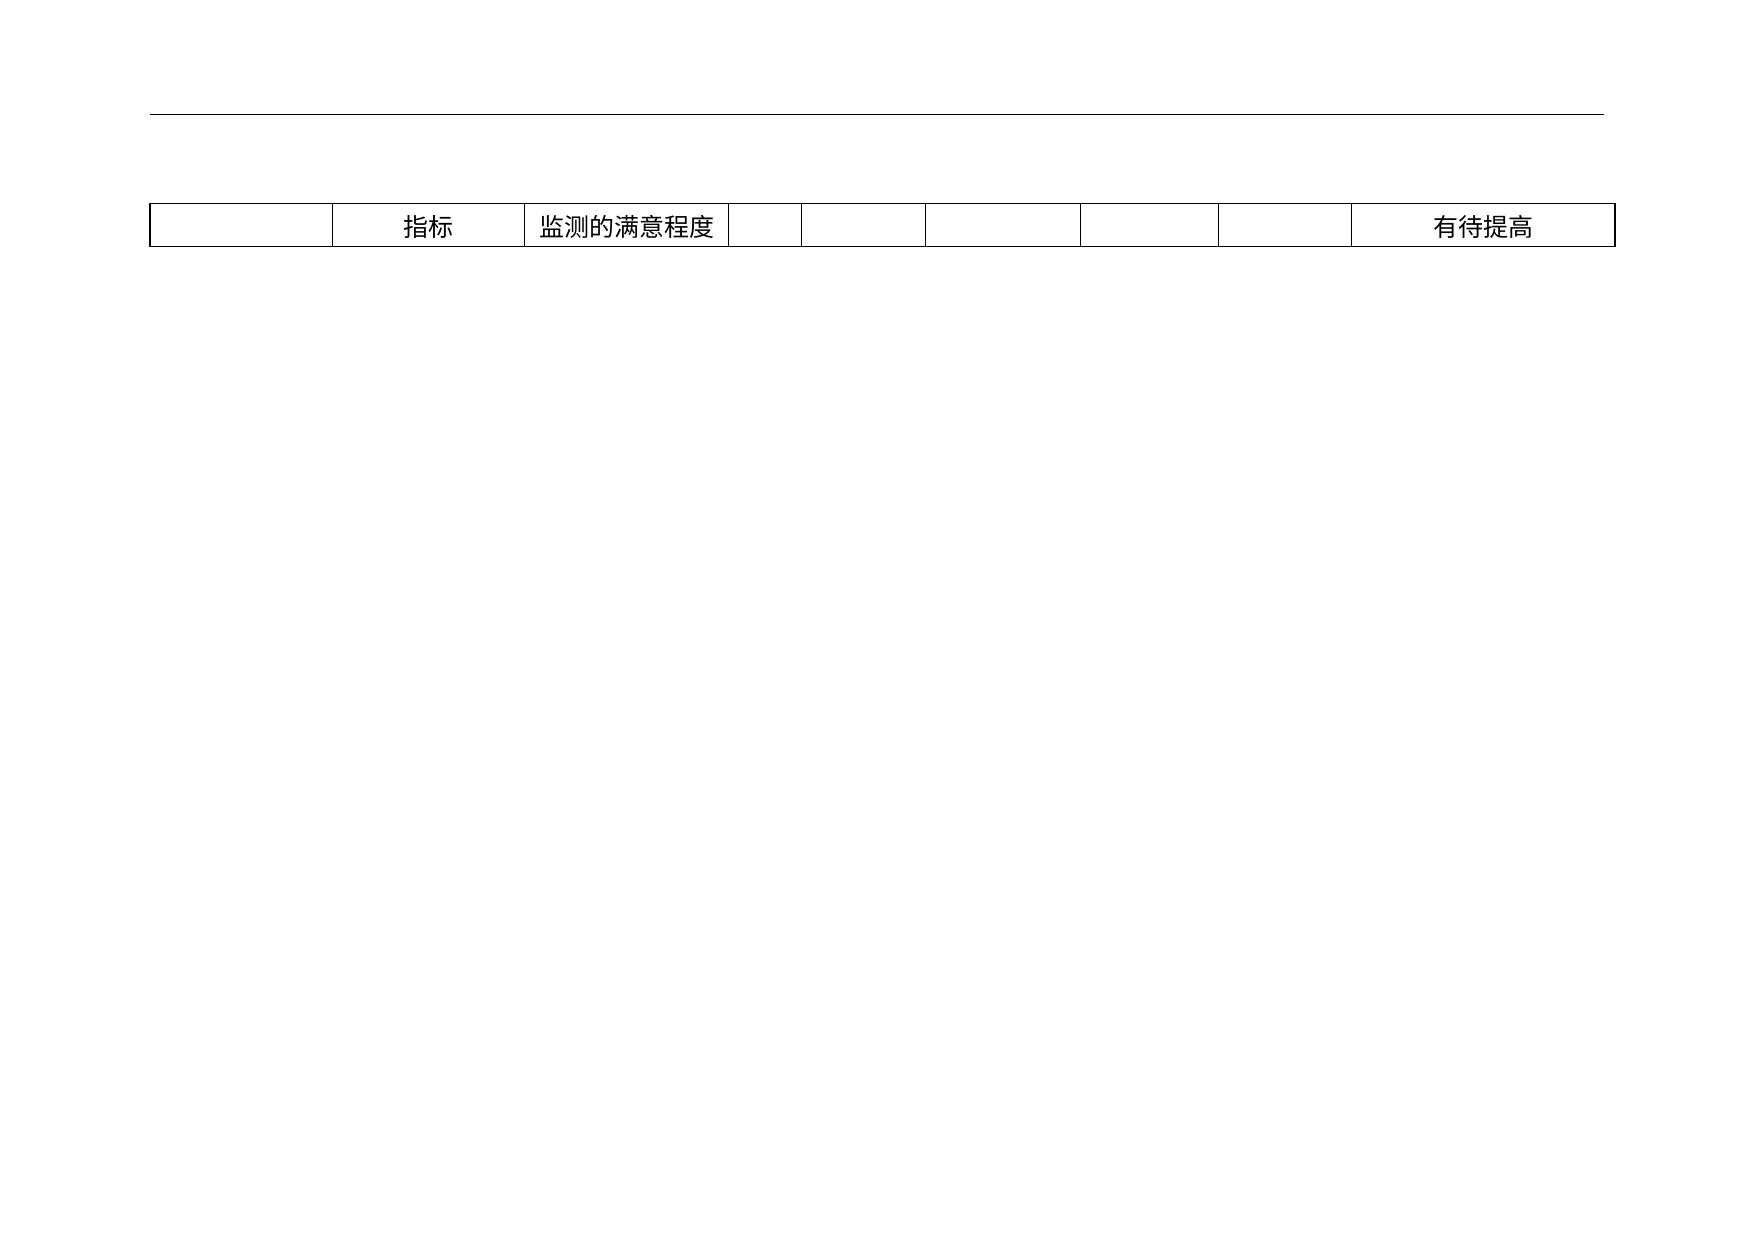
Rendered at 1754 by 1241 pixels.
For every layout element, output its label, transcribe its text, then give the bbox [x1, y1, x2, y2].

table_cell 服务对象满意度指标 [333, 204, 524, 246]
table_cell 10 [729, 204, 801, 246]
table_cell 98% [802, 204, 925, 246]
table_cell 96% [926, 204, 1080, 246]
table_cell 传染病防治工作满意度有待提高 [1352, 204, 1614, 246]
table_cell 97.96% [1081, 204, 1218, 246]
table_cell 9.8 [1219, 204, 1351, 246]
table_cell 满意度指标 [151, 204, 332, 246]
table_cell 传染病人的治疗和监测的满意程度 [525, 204, 728, 246]
